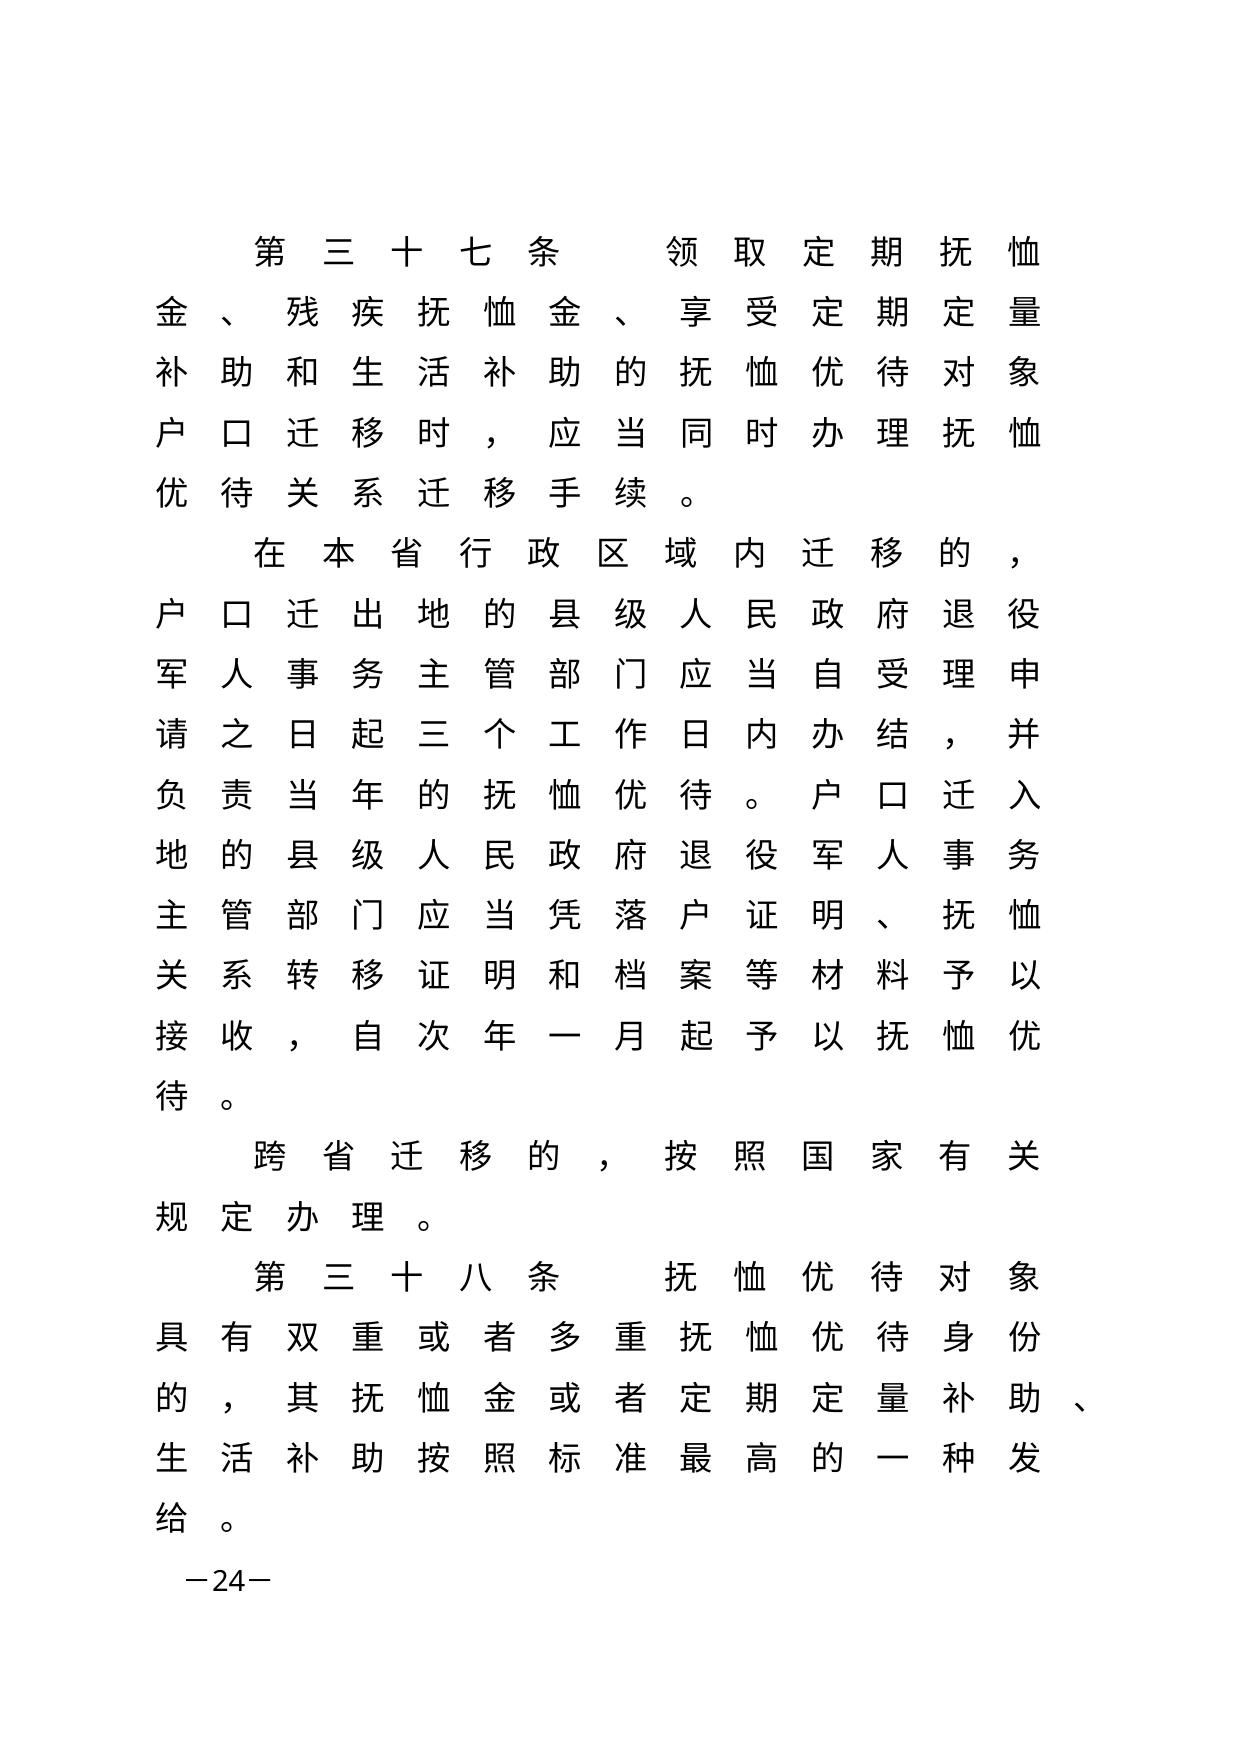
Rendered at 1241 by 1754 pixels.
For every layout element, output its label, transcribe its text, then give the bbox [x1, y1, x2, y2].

text 在本省行政区域内迁移的，户口迁出地的县级人民政府退役军人事务主管部门应当自受理申请之日起三个工作日内办结，并负责当年的抚恤优待。户口迁入地的县级人民政府退役军人事务主管部门应当凭落户证明、抚恤关系转移证明和档案等材料予以接收，自次年一月起予以抚恤优待。 [155, 521, 1073, 1124]
text 第三十七条 领取定期抚恤金、残疾抚恤金、享受定期定量补助和生活补助的抚恤优待对象户口迁移时，应当同时办理抚恤优待关系迁移手续。 [155, 219, 1073, 521]
text 第三十八条 抚恤优待对象具有双重或者多重抚恤优待身份的，其抚恤金或者定期定量补助、生活补助按照标准最高的一种发给。 [155, 1245, 1073, 1546]
text 跨省迁移的，按照国家有关规定办理。 [155, 1124, 1073, 1245]
